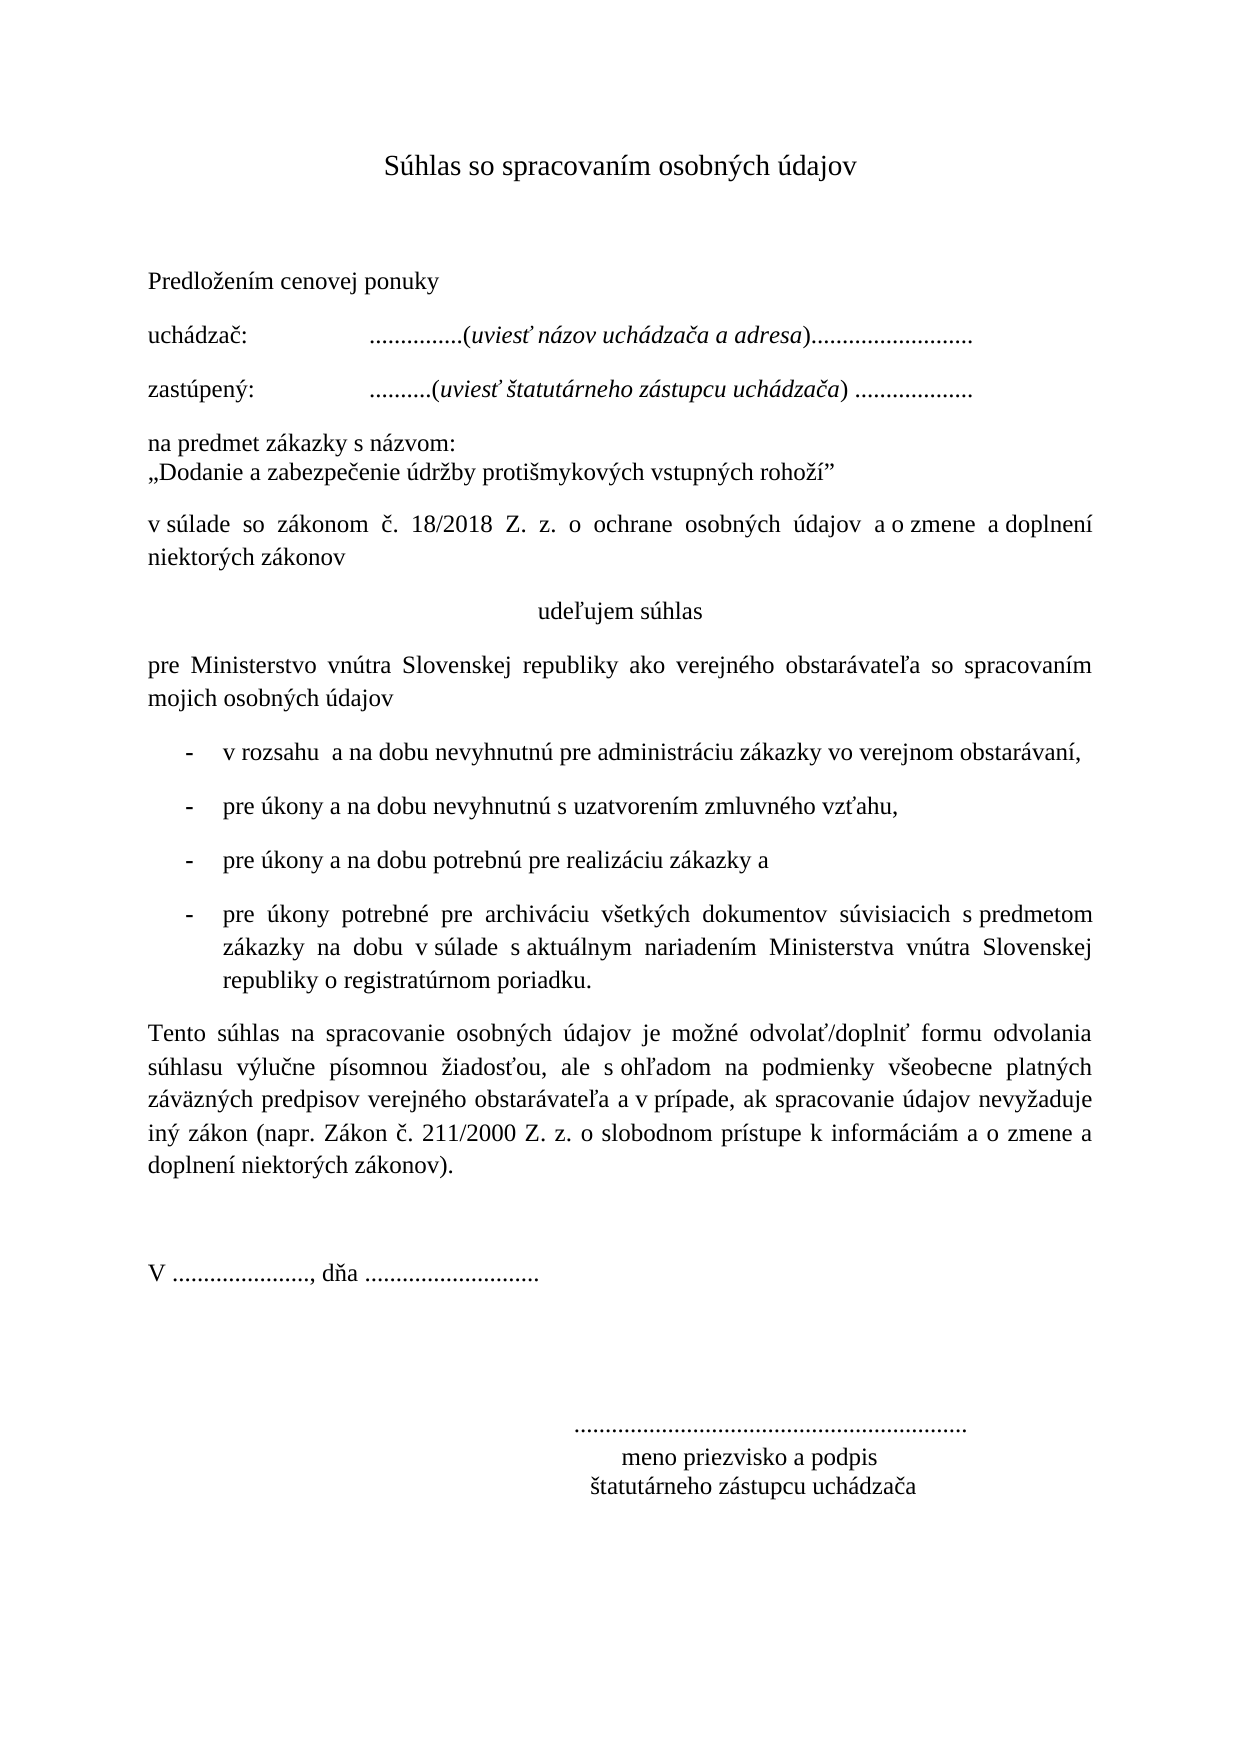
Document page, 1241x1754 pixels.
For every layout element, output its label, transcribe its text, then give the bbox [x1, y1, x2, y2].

text V ......................, dňa ............................ [148, 1258, 1093, 1287]
text ............................................................... [516, 1409, 1093, 1438]
text zastúpený: ..........(uviesť štatutárneho zástupcu uchádzača) ................... [148, 374, 1093, 403]
text meno priezvisko a podpis [590, 1442, 1093, 1471]
list pre úkony potrebné pre archiváciu všetkých dokumentov súvisiacich s predmetom zákazky na dobu v súlade s aktuálnym nariadením Ministerstva vnútra Slovenskej republiky o registratúrnom poriadku. [185, 899, 1093, 993]
text v súlade so zákonom č. 18/2018 Z. z. o ochrane osobných údajov a o zmene a doplnení niektorých zákonov [148, 509, 1093, 571]
text pre Ministerstvo vnútra Slovenskej republiky ako verejného obstarávateľa so spracovaním mojich osobných údajov [148, 650, 1093, 712]
text „Dodanie a zabezpečenie údržby protišmykových vstupných rohoží” [148, 457, 1093, 485]
text udeľujem súhlas [148, 596, 1093, 625]
list v rozsahu a na dobu nevyhnutnú pre administráciu zákazky vo verejnom obstarávaní, [185, 737, 1093, 766]
text Predložením cenovej ponuky [148, 266, 1093, 295]
text na predmet zákazky s názvom: [148, 428, 1093, 457]
text Súhlas so spracovaním osobných údajov [148, 148, 1093, 181]
text Tento súhlas na spracovanie osobných údajov je možné odvolať/doplniť formu odvolania súhlasu výlučne písomnou žiadosťou, ale s ohľadom na podmienky všeobecne platných záväzných predpisov verejného obstarávateľa a v prípade, ak spracovanie údajov nevyžaduje iný zákon (napr. Zákon č. 211/2000 Z. z. o slobodnom prístupe k informáciám a o zmene a doplnení niektorých zákonov). [148, 1018, 1093, 1179]
list pre úkony a na dobu nevyhnutnú s uzatvorením zmluvného vzťahu, [185, 791, 1093, 820]
text štatutárneho zástupcu uchádzača [516, 1471, 1093, 1499]
text uchádzač: ...............(uviesť názov uchádzača a adresa).......................... [148, 320, 1093, 349]
list pre úkony a na dobu potrebnú pre realizáciu zákazky a [185, 845, 1093, 873]
